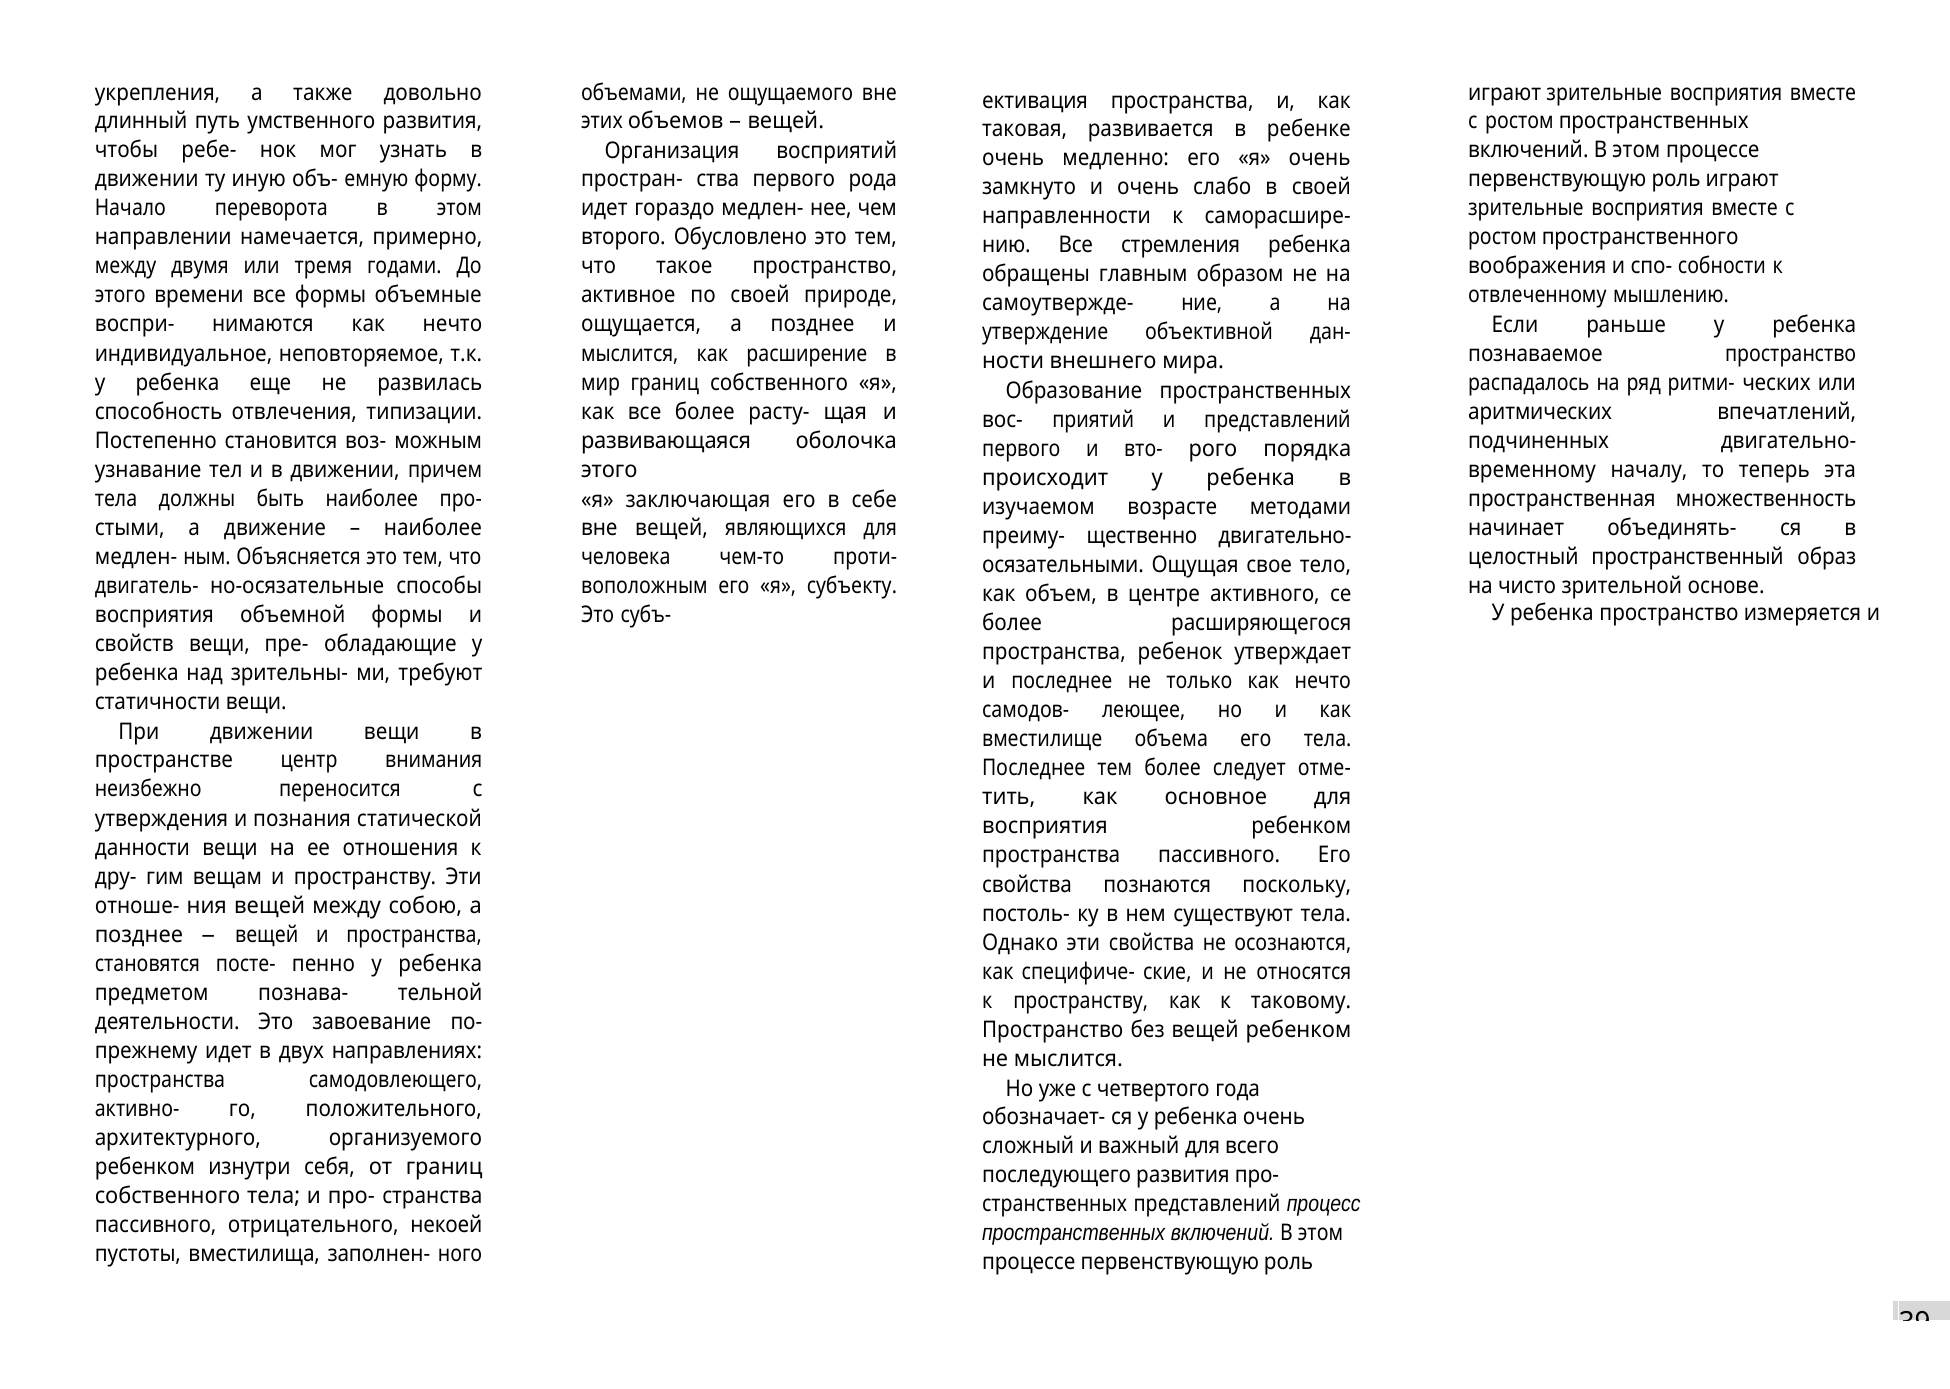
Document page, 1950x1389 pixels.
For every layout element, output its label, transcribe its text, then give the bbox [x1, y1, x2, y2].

text У ребенка пространство измеряется и [1491, 600, 1950, 625]
text «я» заключающая его в себе вне вещей, являющихся для человека чем-то проти- воположным его «я», субъекту. Это субъ- [581, 484, 897, 629]
text Но уже с четвертого года обозначает- ся у ребенка очень сложный и важный для всего последующего развития про- странственных представлений процесс пространственных включений. В этом процессе первенствующую роль играют зрительные восприятия вместе с ростом пространственных включений. В этом процессе первенствующую роль играют зрительные восприятия вместе с ростом пространственного воображения и спо- собности к отвлеченному мышлению. [1468, 77, 1869, 309]
text Но уже с четвертого года обозначает- ся у ребенка очень сложный и важный для всего последующего развития про- странственных представлений процесс пространственных включений. В этом процессе первенствующую роль играют зрительные восприятия вместе с ростом пространственных включений. В этом процессе первенствующую роль играют зрительные восприятия вместе с ростом пространственного воображения и спо- собности к отвлеченному мышлению. [982, 1073, 1363, 1277]
text Образование пространственных вос- приятий и представлений первого и вто- рого порядка происходит у ребенка в изучаемом возрасте методами преиму- щественно двигательно-осязательными. Ощущая свое тело, как объем, в центре активного, се более расширяющегося пространства, ребенок утверждает и последнее не только как нечто самодов- леющее, но и как вместилище объема его тела. Последнее тем более следует отме- тить, как основное для восприятия ребенком пространства пассивного. Его свойства познаются поскольку, постоль- ку в нем существуют тела. Однако эти свойства не осознаются, как специфиче- ские, и не относятся к пространству, как к таковому. Пространство без вещей ребенком не мыслится. [982, 376, 1351, 1073]
text При движении вещи в пространстве центр внимания неизбежно переносится с утверждения и познания статической данности вещи на ее отношения к дру- гим вещам и пространству. Эти отноше- ния вещей между собою, а позднее – вещей и пространства, становятся посте- пенно у ребенка предметом познава- тельной деятельности. Это завоевание по-прежнему идет в двух направлениях: пространства самодовлеющего, активно- го, положительного, архитектурного, организуемого ребенком изнутри себя, от границ собственного тела; и про- странства пассивного, отрицательного, некоей пустоты, вместилища, заполнен- ного объемами, не ощущаемого вне этих объемов – вещей. [94, 716, 482, 1269]
text Организация восприятий простран- ства первого рода идет гораздо медлен- нее, чем второго. Обусловлено это тем, что такое пространство, активное по своей природе, ощущается, а позднее и мыслится, как расширение в мир границ собственного «я», как все более расту- щая и развивающаяся оболочка этого [581, 135, 897, 484]
text укрепления, а также довольно длинный путь умственного развития, чтобы ребе- нок мог узнать в движении ту иную объ- емную форму. Начало переворота в этом направлении намечается, примерно, между двумя или тремя годами. До этого времени все формы объемные воспри- нимаются как нечто индивидуальное, неповторяемое, т.к. у ребенка еще не развилась способность отвлечения, типизации. Постепенно становится воз- можным узнавание тел и в движении, причем тела должны быть наиболее про- стыми, а движение – наиболее медлен- ным. Объясняется это тем, что двигатель- но-осязательные способы восприятия объемной формы и свойств вещи, пре- обладающие у ребенка над зрительны- ми, требуют статичности вещи. [94, 77, 482, 716]
text ективация пространства, и, как таковая, развивается в ребенке очень медленно: его «я» очень замкнуто и очень слабо в своей направленности к саморасшире- нию. Все стремления ребенка обращены главным образом не на самоутвержде- ние, а на утверждение объективной дан- ности внешнего мира. [982, 85, 1351, 376]
text Если раньше у ребенка познаваемое пространство распадалось на ряд ритми- ческих или аритмических впечатлений, подчиненных двигательно-временному началу, то теперь эта пространственная множественность начинает объединять- ся в целостный пространственный образ на чисто зрительной основе. [1468, 309, 1856, 600]
